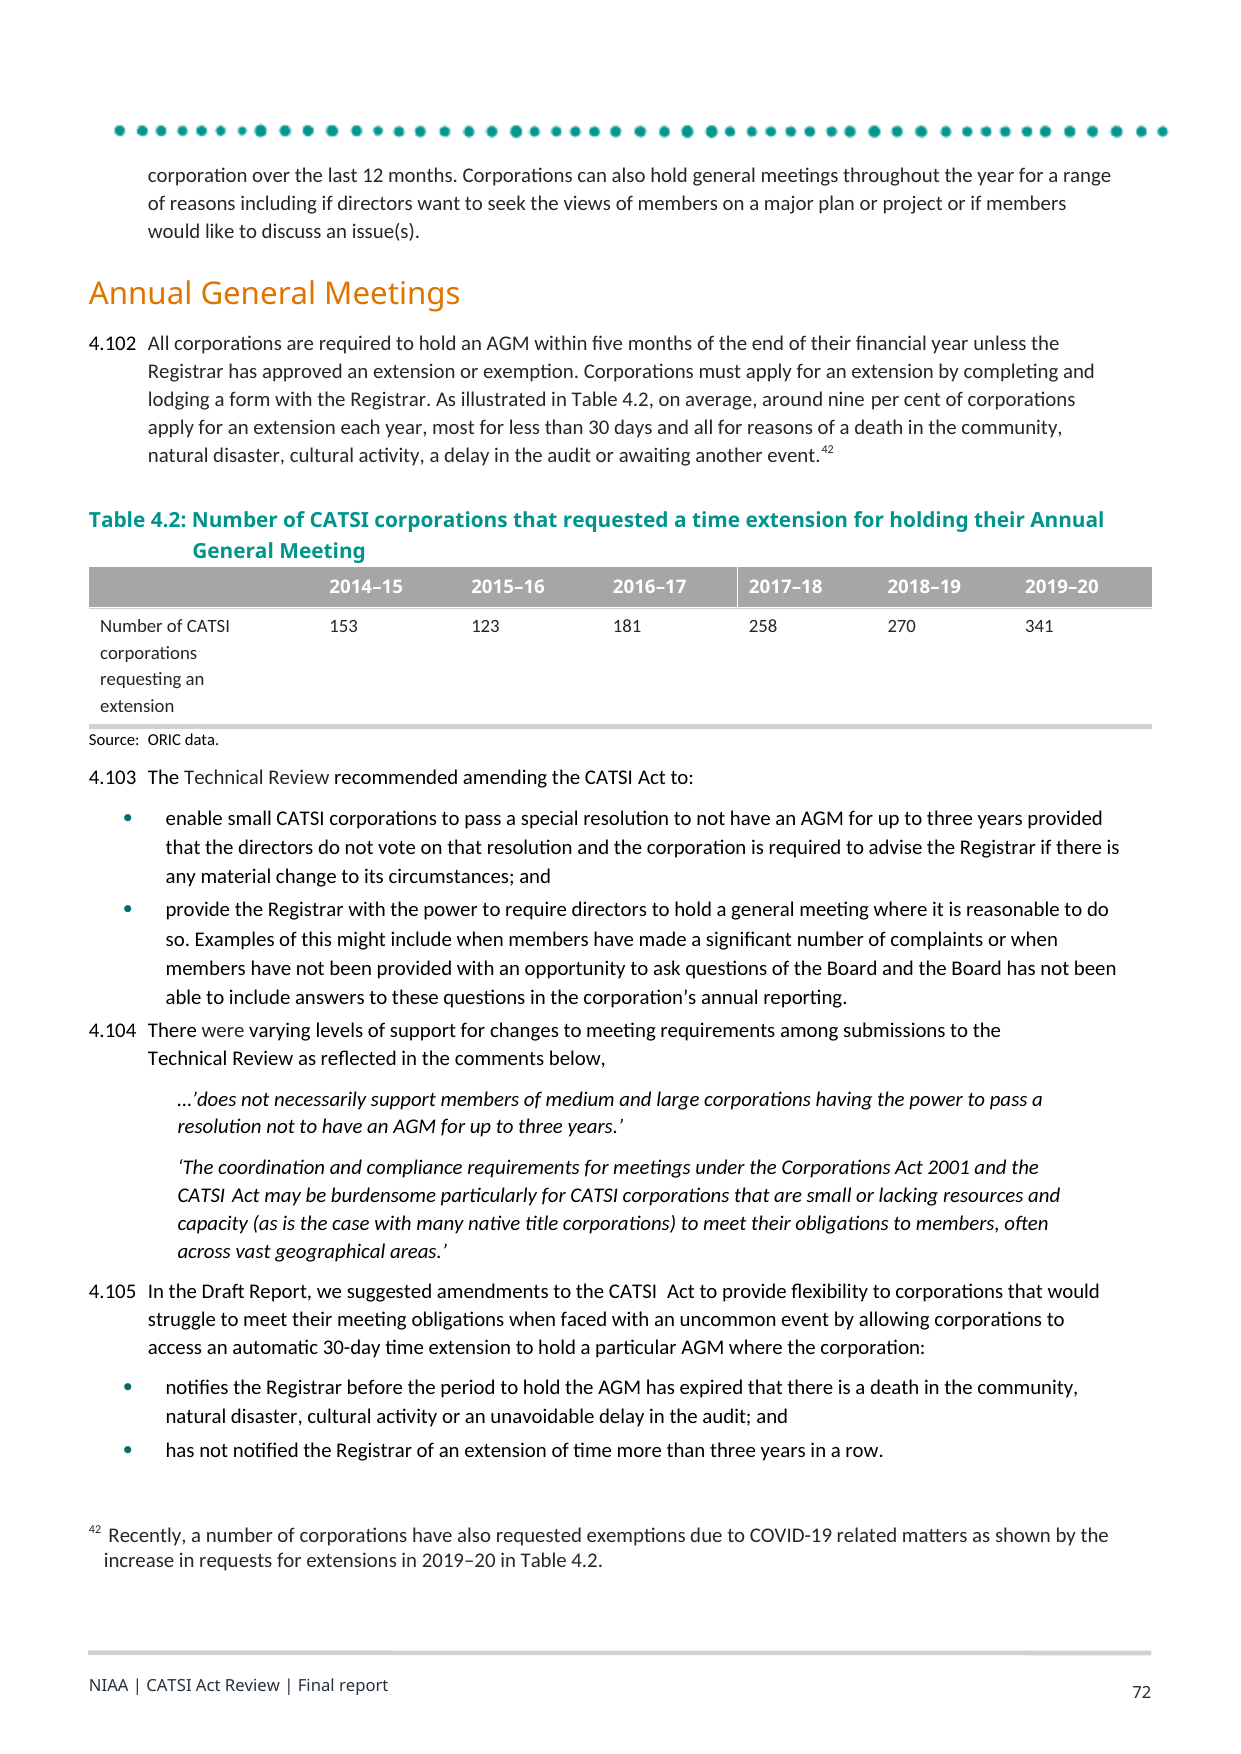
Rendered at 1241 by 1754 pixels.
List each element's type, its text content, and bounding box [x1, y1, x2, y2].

text Table 4.2: Number of CATSI corporations that requested a time extension for holding their Annual General Meeting [89, 505, 1122, 564]
table_header [89, 567, 318, 607]
table_header 2017–18 [738, 567, 876, 607]
table_header 2018–19 [876, 567, 1014, 607]
table_header 2015–16 [460, 567, 601, 607]
table_cell 341 [1014, 609, 1152, 724]
list notifies the Registrar before the period to hold the AGM has expired that there is a death in the community, natural disaster, cultural activity or an unavoidable delay in the audit; and [124, 1374, 1122, 1429]
list In the Draft Report, we suggested amendments to the CATSI Act to provide flexibility to corporations that would struggle to meet their meeting obligations when faced with an uncommon event by allowing corporations to access an automatic 30-day time extension to hold a particular AGM where the corporation: [89, 1278, 1122, 1359]
table_cell 270 [876, 609, 1014, 724]
table_header 2019–20 [1014, 567, 1152, 607]
table_header 2016–17 [601, 567, 737, 607]
list provide the Registrar with the power to require directors to hold a general meeting where it is reasonable to do so. Examples of this might include when members have made a significant number of complaints or when members have not been provided with an opportunity to ask questions of the Board and the Board has not been able to include answers to these questions in the corporation’s annual reporting. [124, 897, 1122, 1009]
table_cell 153 [318, 609, 460, 724]
text Source: ORIC data. [89, 729, 1122, 749]
table_header 2014–15 [318, 567, 460, 607]
table_cell 258 [738, 609, 876, 724]
table_cell 181 [601, 609, 737, 724]
list …’does not necessarily support members of medium and large corporations having the power to pass a resolution not to have an AGM for up to three years.’ [177, 1086, 1093, 1139]
list has not notified the Registrar of an extension of time more than three years in a row. [124, 1437, 1122, 1462]
table_cell 123 [460, 609, 601, 724]
subtitle Annual General Meetings [89, 271, 1122, 314]
picture [113, 115, 1177, 146]
list There were varying levels of support for changes to meeting requirements among submissions to the Technical Review as reflected in the comments below, [89, 1017, 1122, 1071]
list The Technical Review recommended amending the CATSI Act to: [89, 764, 1122, 790]
list ‘The coordination and compliance requirements for meetings under the Corporations Act 2001 and the CATSI Act may be burdensome particularly for CATSI corporations that are small or lacking resources and capacity (as is the case with many native title corporations) to meet their obligations to members, often across vast geographical areas.’ [177, 1154, 1093, 1263]
table_cell Number of CATSI corporations requesting an extension [89, 609, 318, 724]
list All corporations are required to hold an AGM within five months of the end of their financial year unless the Registrar has approved an extension or exemption. Corporations must apply for an extension by completing and lodging a form with the Registrar. As illustrated in Table 4.2, on average, around nine per cent of corporations apply for an extension each year, most for less than 30 days and all for reasons of a death in the community, natural disaster, cultural activity, a delay in the audit or awaiting another event. [89, 330, 1122, 467]
list enable small CATSI corporations to pass a special resolution to not have an AGM for up to three years provided that the directors do not vote on that resolution and the corporation is required to advise the Registrar if there is any material change to its circumstances; and [124, 805, 1122, 889]
